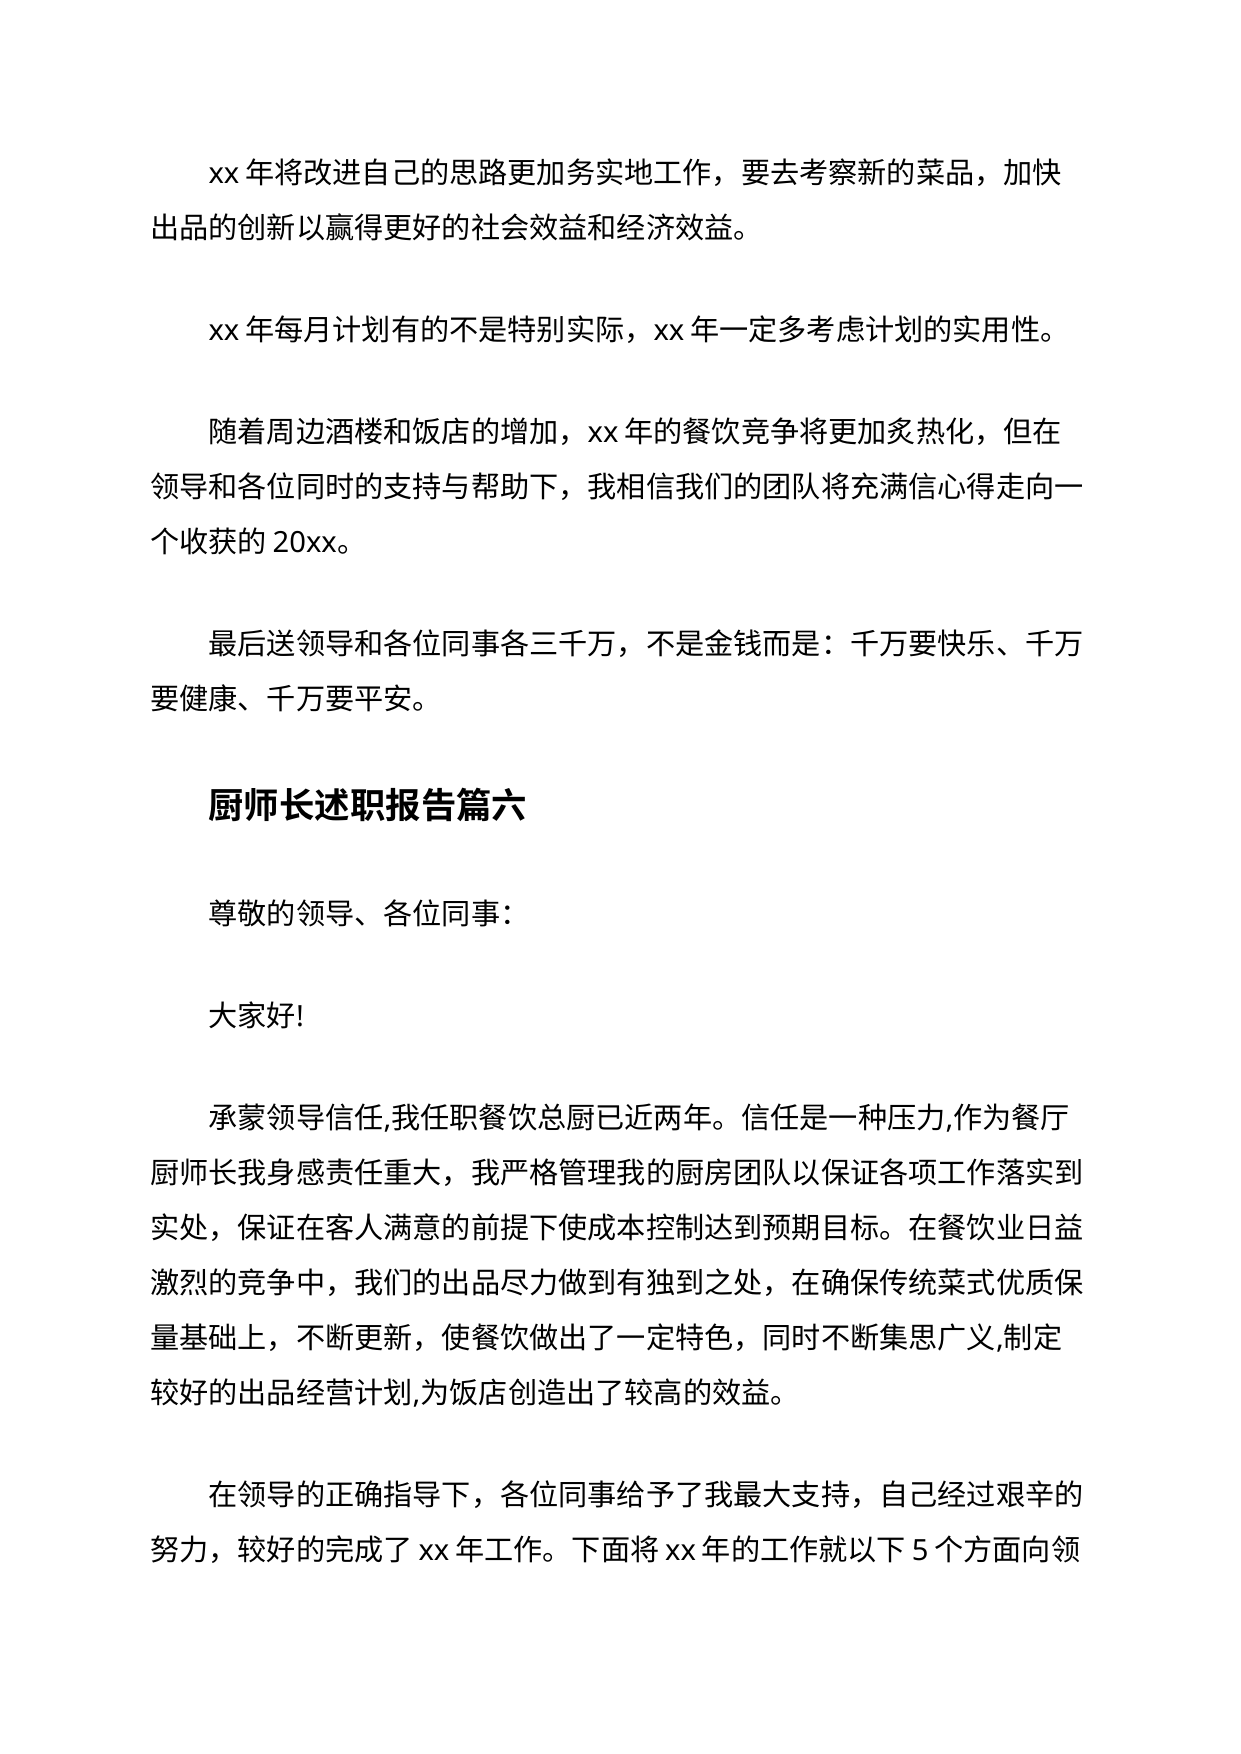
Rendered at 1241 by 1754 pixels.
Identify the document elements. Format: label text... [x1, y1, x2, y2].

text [150, 1471, 1090, 1568]
text 随着周边酒楼和饭店的增加，xx年的餐饮竞争将更加炙热化，但在领导和各位同时的支持与帮助下，我相信我们的团队将充满信心得走向一个收获的20xx。 [150, 409, 1090, 561]
text 大家好! [150, 992, 1090, 1035]
text 承蒙领导信任,我任职餐饮总厨已近两年。信任是一种压力,作为餐厅厨师长我身感责任重大，我严格管理我的厨房团队以保证各项工作落实到实处，保证在客人满意的前提下使成本控制达到预期目标。在餐饮业日益激烈的竞争中，我们的出品尽力做到有独到之处，在确保传统菜式优质保量基础上，不断更新，使餐饮做出了一定特色，同时不断集思广义,制定较好的出品经营计划,为饭店创造出了较高的效益。 [150, 1094, 1090, 1412]
text xx年将改进自己的思路更加务实地工作，要去考察新的菜品，加快出品的创新以赢得更好的社会效益和经济效益。 [150, 150, 1090, 247]
text 厨师长述职报告篇六 [150, 777, 1090, 828]
text 尊敬的领导、各位同事： [150, 891, 1090, 933]
text xx年每月计划有的不是特别实际，xx年一定多考虑计划的实用性。 [150, 307, 1090, 349]
text 最后送领导和各位同事各三千万，不是金钱而是：千万要快乐、千万要健康、千万要平安。 [150, 621, 1090, 718]
